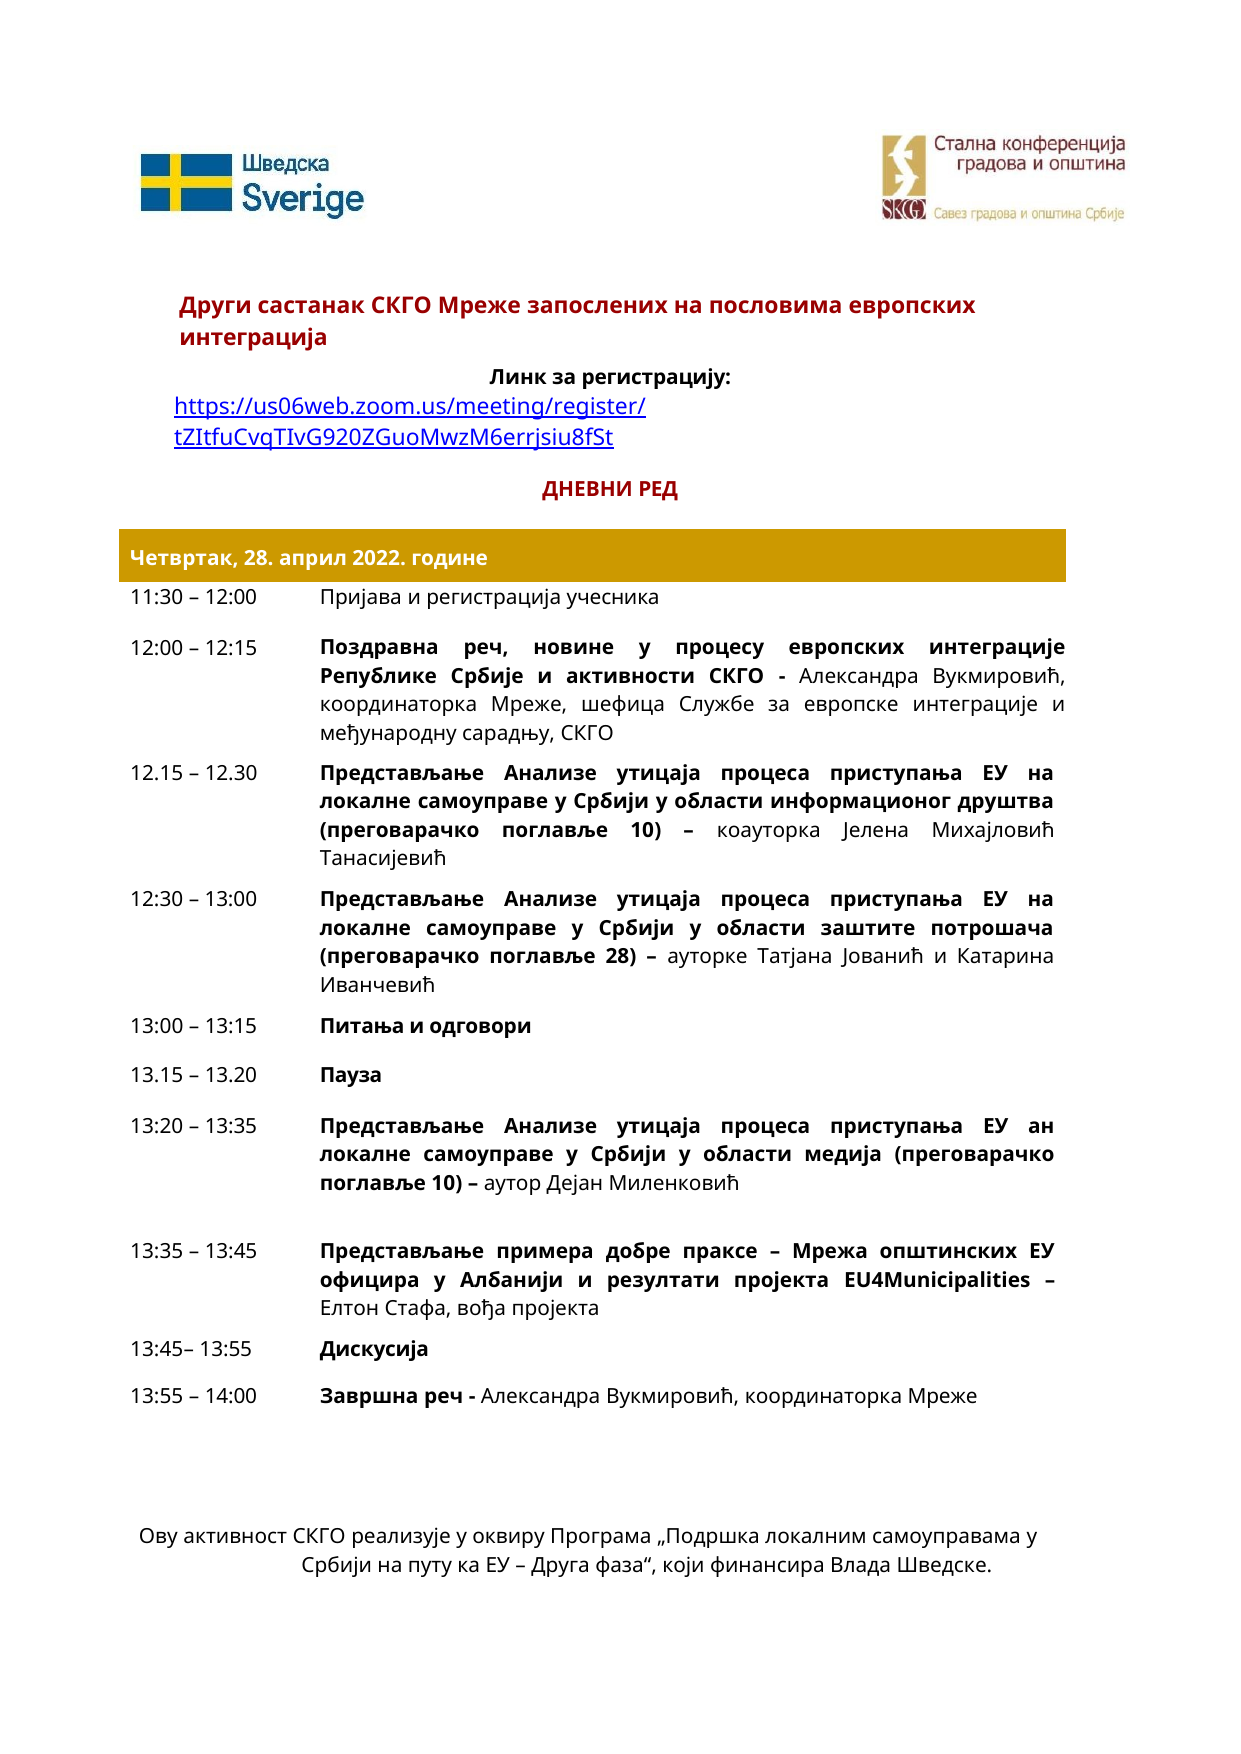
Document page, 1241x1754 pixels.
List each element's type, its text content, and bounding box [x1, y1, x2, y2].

text Ову активност СКГО реализује у оквиру Програма „Подршка локалним самоуправама у Србији на путу ка ЕУ – Друга фаза“, који финансира Влада Шведске. [139, 1521, 1070, 1578]
table_cell 13:35 – 13:45 [119, 1224, 287, 1322]
picture [875, 129, 1130, 226]
table_cell 13.15 – 13.20 [119, 1048, 287, 1098]
table_cell Поздравна реч, новине у процесу европских интеграције Републике Србије и активности СКГО - Александра Вукмировић, координаторка Мреже, шефица Службе за европске интеграције и међународну сарадњу, СКГО [287, 620, 1066, 746]
table_cell Представљање Анализе утицаја процеса приступања ЕУ ан локалне самоуправе у Србији у области медија (преговарачко поглавље 10) – аутор Дејан Миленковић [287, 1099, 1066, 1224]
table_cell 11:30 – 12:00 [119, 582, 287, 620]
table_cell 13:00 – 13:15 [119, 998, 287, 1048]
table_cell Линк за регистрацију: https://us06web.zoom.us/meeting/register/tZItfuCvqTIvG920ZGuoMwzM6errjsiu8fSt ДНЕВНИ РЕД [174, 352, 1052, 501]
table_cell Питања и одговори [287, 998, 1066, 1048]
table_header Четвртак, 28. април 2022. године [119, 529, 1066, 582]
table_cell Представљање примера добре праксе – Мрежа општинских ЕУ официра у Албанији и резултати пројекта EU4Municipalities – Елтон Стафа, вођа пројекта [287, 1224, 1066, 1322]
table_cell Пауза [287, 1048, 1066, 1098]
picture [132, 145, 368, 226]
table_cell 12:30 – 13:00 [119, 872, 287, 998]
table_cell 13:20 – 13:35 [119, 1099, 287, 1224]
table_header Други састанак СКГО Мреже запослених на пословима европских интеграција [174, 290, 1052, 352]
table_cell 13:45– 13:55 [119, 1322, 287, 1372]
table_cell Представљање Анализе утицаја процеса приступања ЕУ на локалне самоуправе у Србији у области информационог друштва (преговарачко поглавље 10) – коауторкa Јелена Михајловић Танасијевић [287, 746, 1066, 872]
table_cell Завршна реч - Александра Вукмировић, координаторка Мреже [287, 1373, 1066, 1410]
table_cell Представљање Анализе утицаја процеса приступања ЕУ на локалне самоуправе у Србији у области заштите потрошача (преговарачко поглавље 28) – ауторке Татјана Јованић и Катарина Иванчевић [287, 872, 1066, 998]
table_cell Пријава и регистрација учесника [287, 582, 1066, 620]
table_cell Дискусија [287, 1322, 1066, 1372]
table_cell 13:55 – 14:00 [119, 1373, 287, 1410]
table_cell 12.15 – 12.30 [119, 746, 287, 872]
table_cell 12:00 – 12:15 [119, 620, 287, 746]
